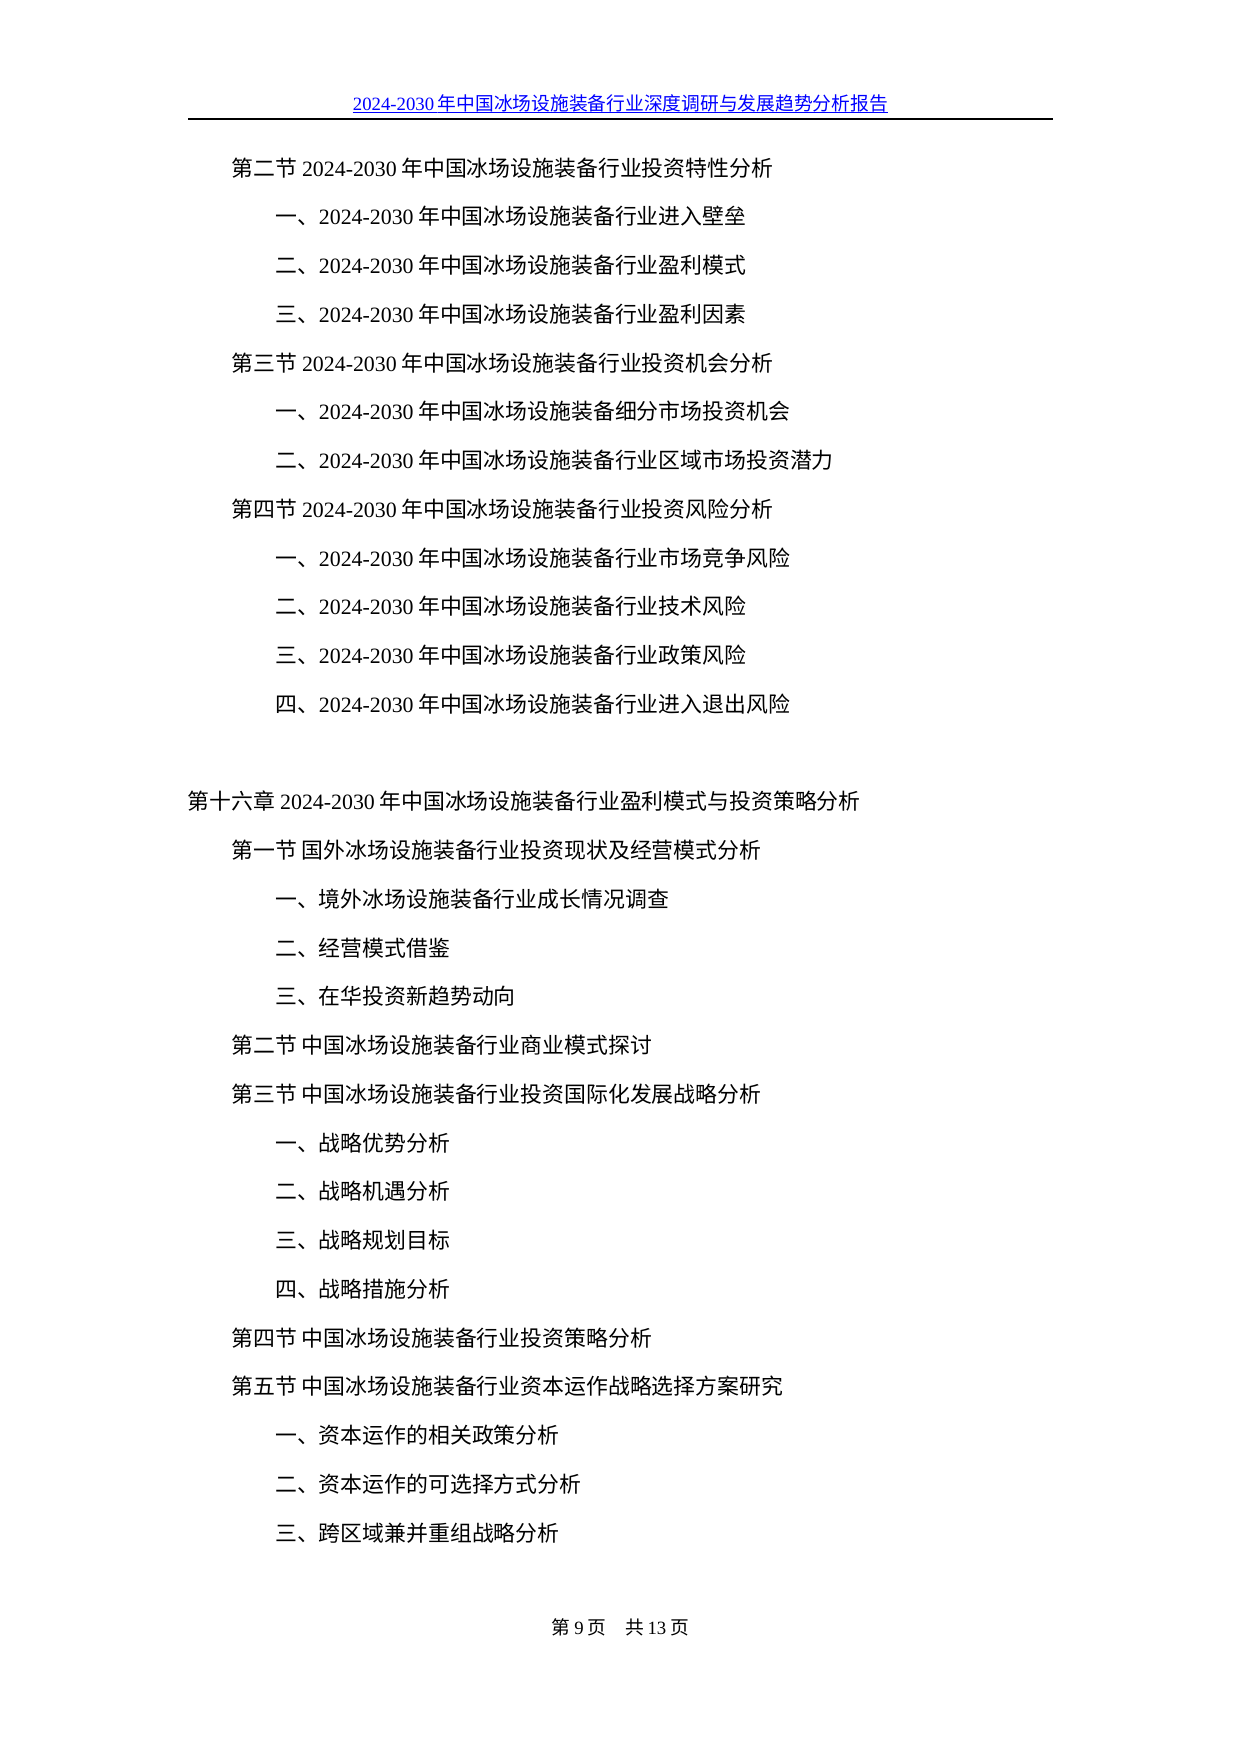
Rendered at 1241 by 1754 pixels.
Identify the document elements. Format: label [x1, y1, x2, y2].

text [187, 150, 1053, 1548]
